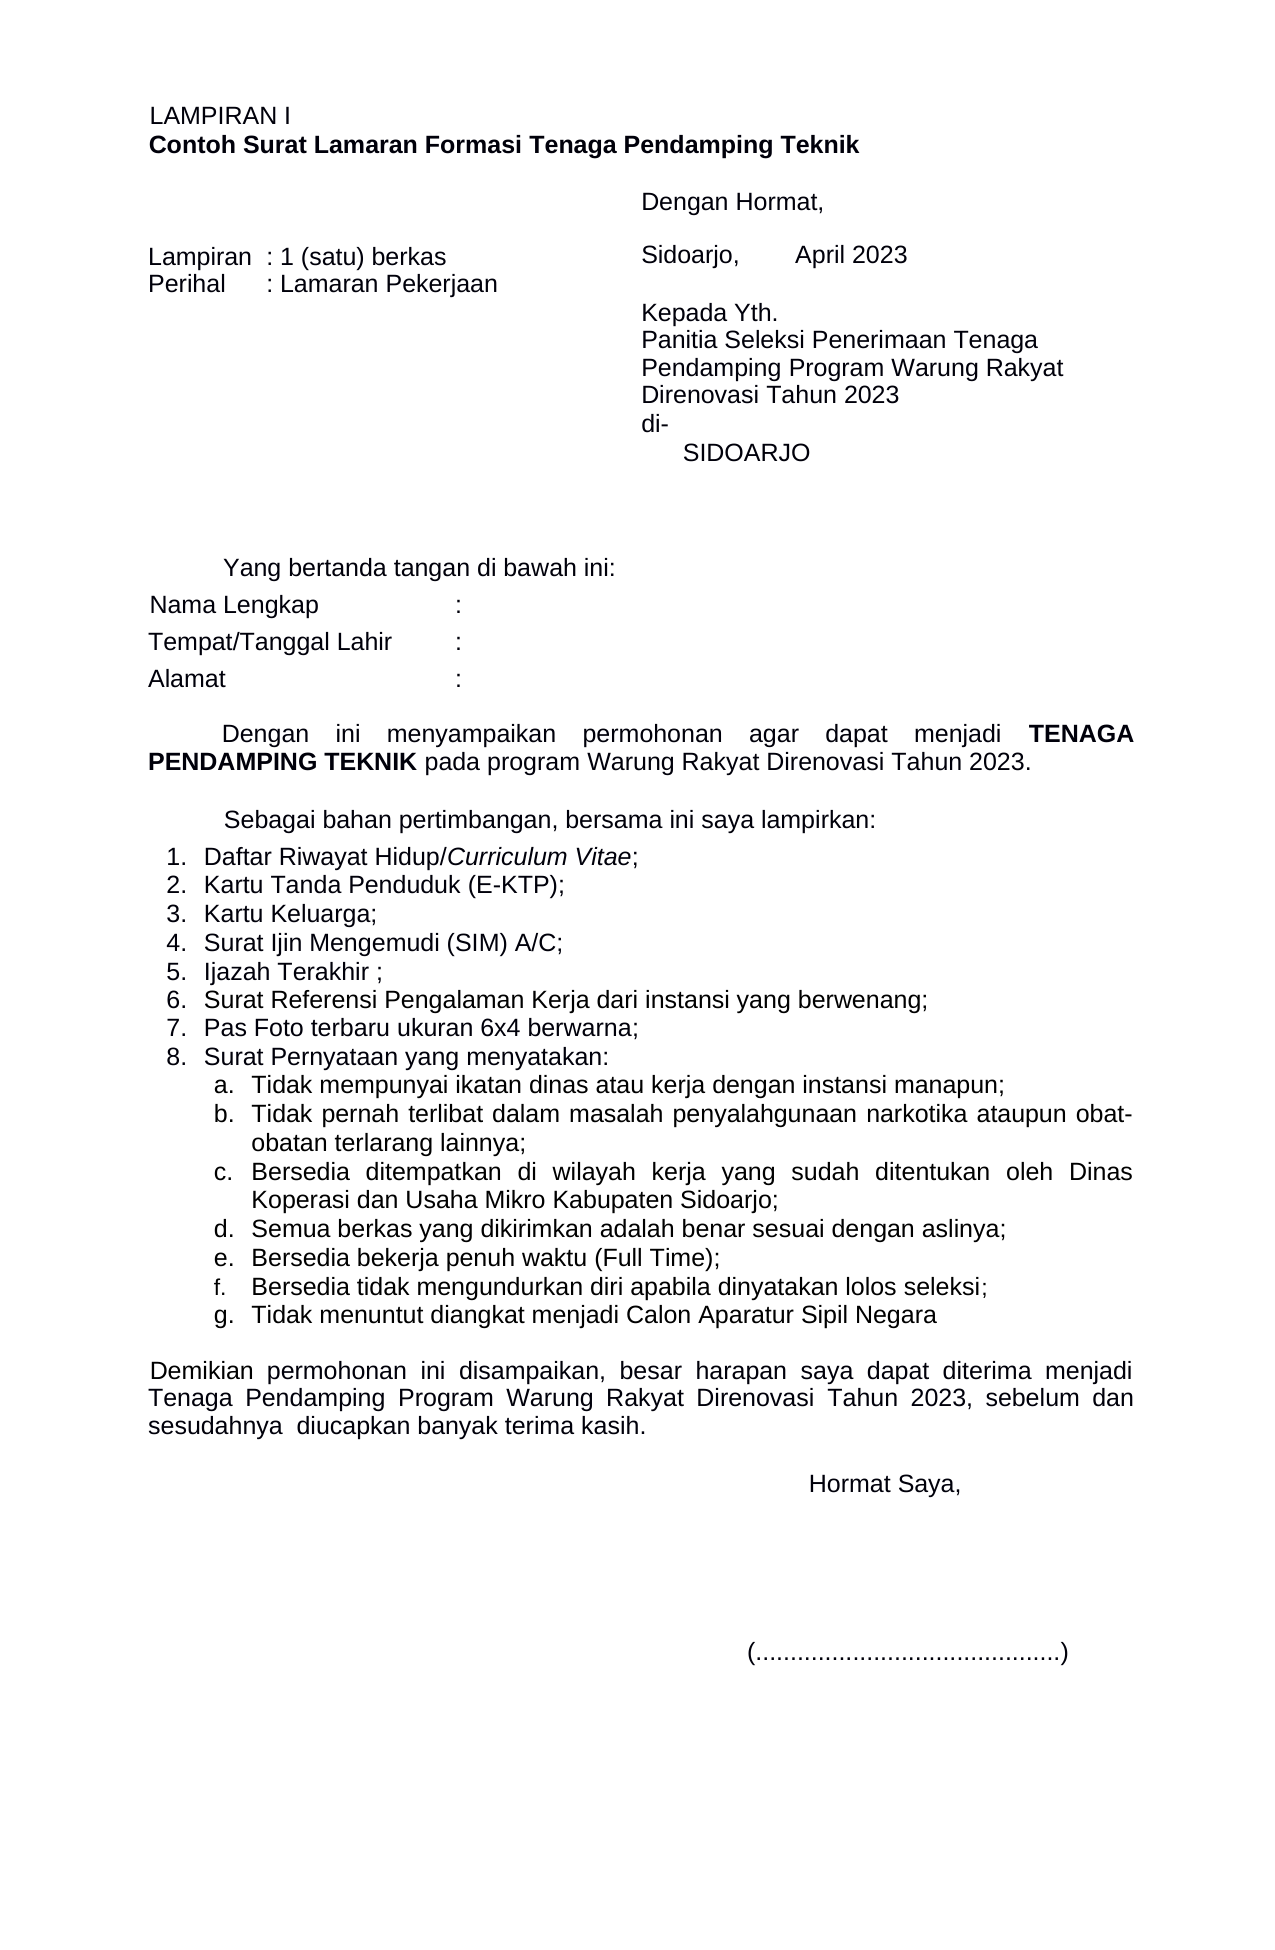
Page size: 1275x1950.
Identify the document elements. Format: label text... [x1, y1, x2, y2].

text SIDOARJO [641, 438, 1134, 467]
list Surat Referensi Pengalaman Kerja dari instansi yang berwenang; [166, 986, 1134, 1014]
list Surat Ijin Mengemudi (SIM) A/C; [166, 928, 1134, 957]
text Nama Lengkap : [149, 589, 1134, 618]
text Lampiran : 1 (satu) berkas [148, 244, 641, 271]
list Ijazah Terakhir ; [166, 957, 1134, 986]
text Tempat/Tanggal Lahir : [148, 627, 1134, 655]
text Perihal : Lamaran Pekerjaan [148, 271, 641, 298]
text Contoh Surat Lamaran Formasi Tenaga Pendamping Teknik [148, 129, 1134, 158]
text Yang bertanda tangan di bawah ini: [223, 552, 1134, 581]
text Dengan ini menyampaikan permohonan agar dapat menjadi TENAGA PENDAMPING TEKNIK pada program Warung Rakyat Direnovasi Tahun 2023. [148, 721, 1134, 775]
list Tidak mempunyai ikatan dinas atau kerja dengan instansi manapun; [214, 1070, 1134, 1099]
list Daftar Riwayat Hidup/Curriculum Vitae; [166, 842, 1134, 871]
text Sebagai bahan pertimbangan, bersama ini saya lampirkan: [224, 805, 1134, 833]
text Hormat Saya, [148, 1469, 961, 1497]
list Bersedia tidak mengundurkan diri apabila dinyatakan lolos seleksi; [214, 1272, 1134, 1300]
list Bersedia bekerja penuh waktu (Full Time); [214, 1243, 1134, 1272]
list Tidak pernah terlibat dalam masalah penyalahgunaan narkotika ataupun obat-obatan terlarang lainnya; [214, 1099, 1134, 1157]
list Kartu Keluarga; [166, 899, 1134, 928]
text Alamat : [148, 664, 1134, 692]
text Panitia Seleksi Penerimaan Tenaga Pendamping Program Warung Rakyat Direnovasi Tahun 2023 [641, 327, 1134, 409]
list Kartu Tanda Penduduk (E-KTP); [166, 871, 1134, 899]
text (............................................) [148, 1637, 1069, 1666]
list Pas Foto terbaru ukuran 6x4 berwarna; [166, 1014, 1020, 1042]
text di- [641, 409, 1134, 438]
text Demikian permohonan ini disampaikan, besar harapan saya dapat diterima menjadi Tenaga Pendamping Program Warung Rakyat Direnovasi Tahun 2023, sebelum dan sesudahnya diucapkan banyak terima kasih. [148, 1357, 1134, 1439]
text LAMPIRAN I [149, 101, 1134, 129]
list Tidak menuntut diangkat menjadi Calon Aparatur Sipil Negara [214, 1300, 1134, 1329]
list Semua berkas yang dikirimkan adalah benar sesuai dengan aslinya; [214, 1214, 1134, 1243]
text Sidoarjo, April 2023 [641, 240, 1134, 269]
text Dengan Hormat, [641, 187, 1134, 215]
list Surat Pernyataan yang menyatakan: [166, 1042, 1134, 1070]
text Kepada Yth. [641, 298, 1134, 327]
list Bersedia ditempatkan di wilayah kerja yang sudah ditentukan oleh Dinas Koperasi dan Usaha Mikro Kabupaten Sidoarjo; [214, 1157, 1134, 1214]
